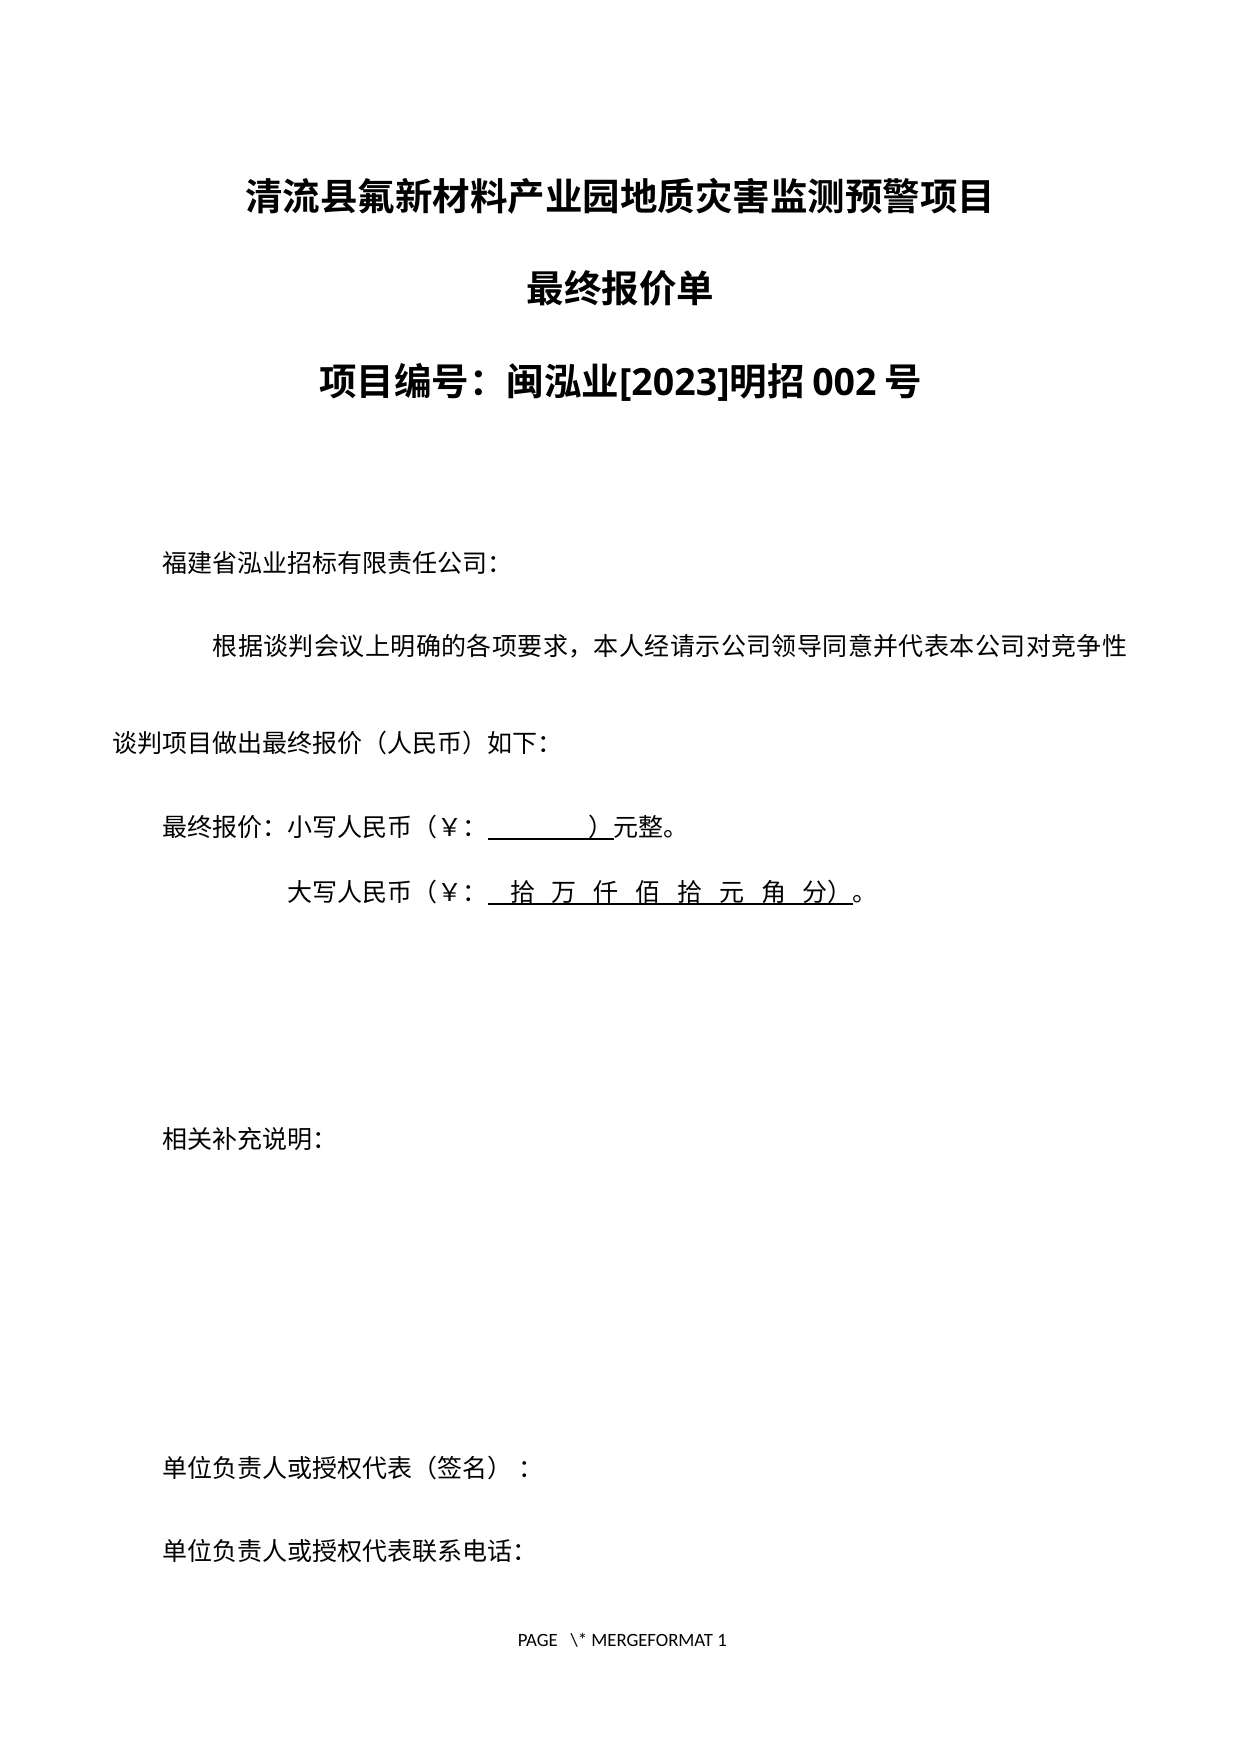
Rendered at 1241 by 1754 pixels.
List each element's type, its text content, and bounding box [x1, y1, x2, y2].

text 最终报价单 [112, 254, 1128, 319]
text 相关补充说明： [112, 1105, 1128, 1170]
text 根据谈判会议上明确的各项要求，本人经请示公司领导同意并代表本公司对竞争性谈判项目做出最终报价（人民币）如下： [112, 612, 1128, 774]
text 项目编号：闽泓业[2023]明招002号 [112, 346, 1128, 411]
text 单位负责人或授权代表（签名） ： [112, 1434, 1128, 1499]
text 清流县氟新材料产业园地质灾害监测预警项目 [112, 162, 1128, 227]
text 单位负责人或授权代表联系电话： [112, 1517, 1128, 1582]
text 大写人民币（￥： 拾 万 仟 佰 拾 元 角 分）。 [112, 858, 1128, 923]
text 最终报价：小写人民币（￥： ）元整。 [112, 793, 1128, 858]
text 福建省泓业招标有限责任公司： [112, 529, 1128, 594]
